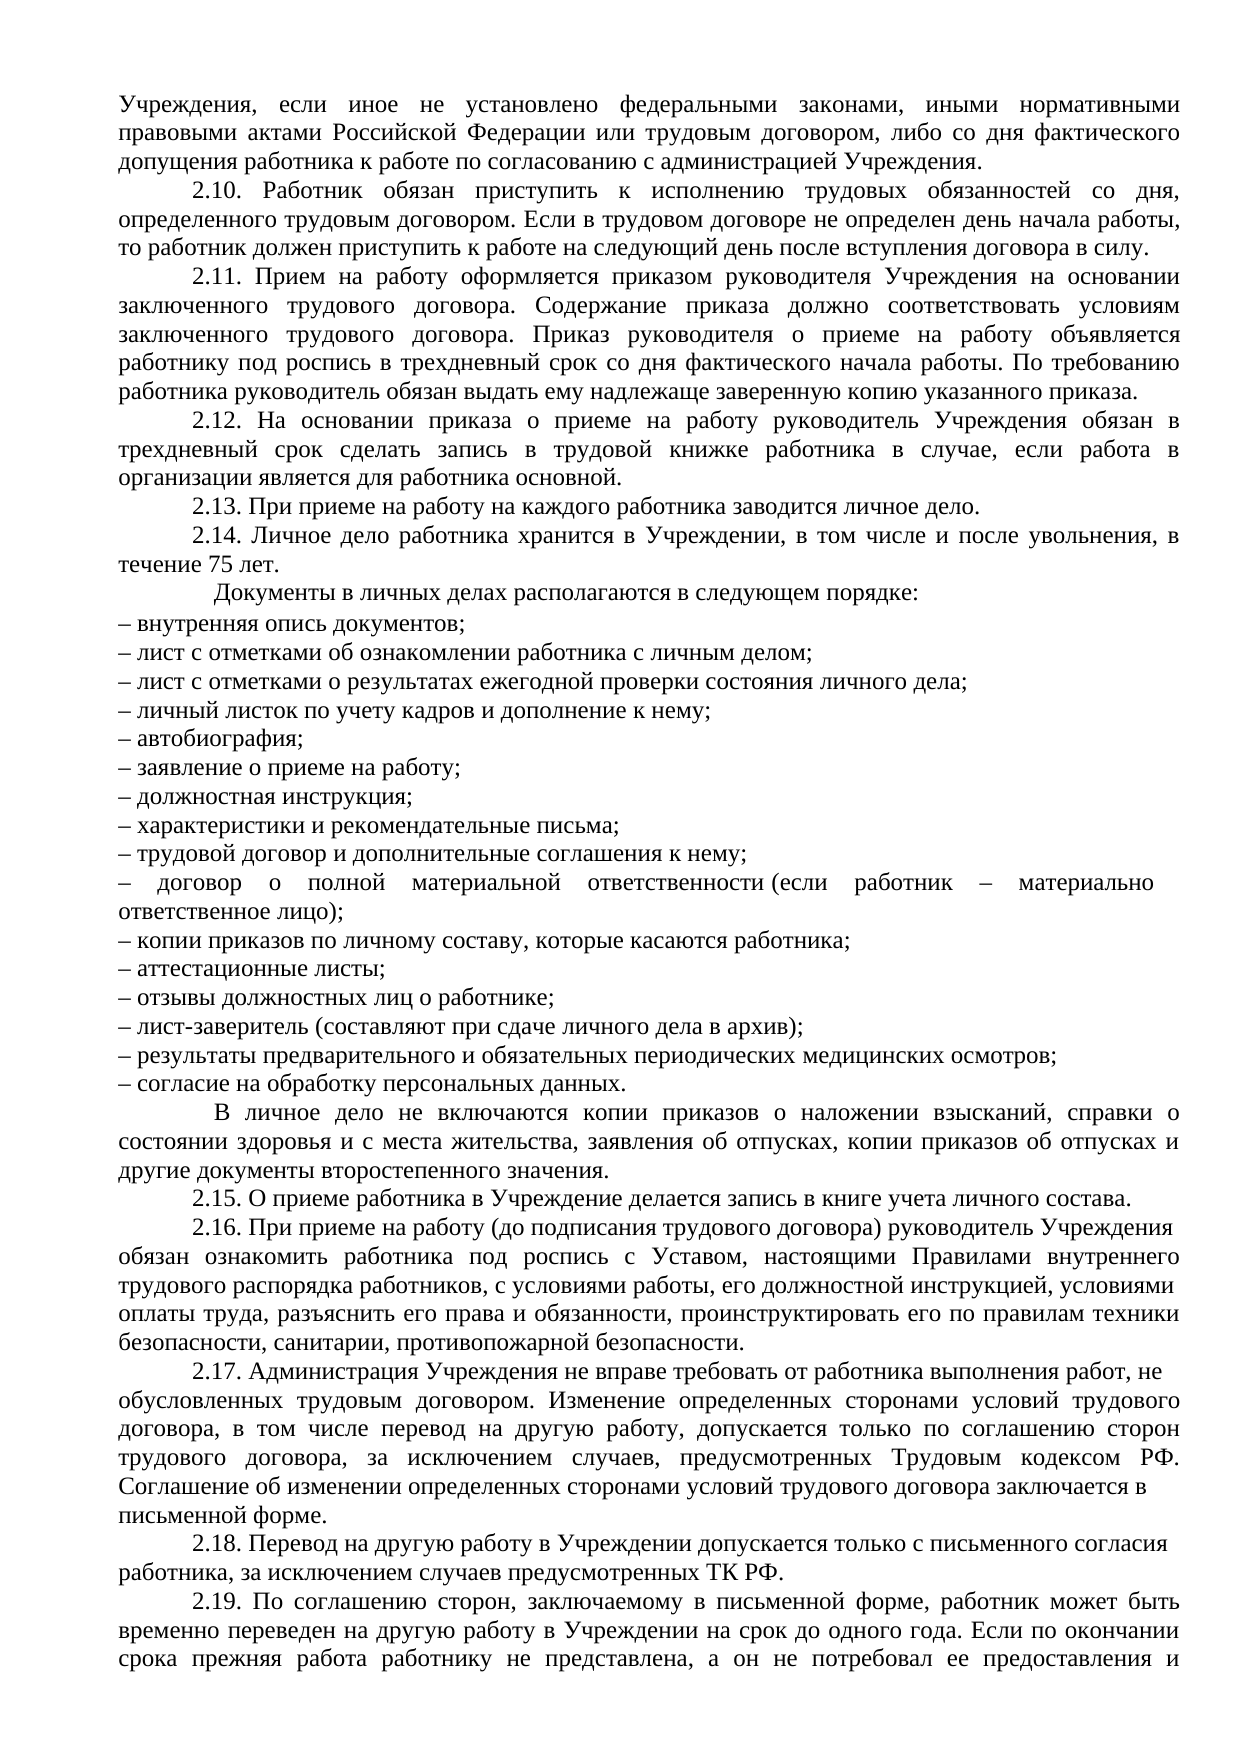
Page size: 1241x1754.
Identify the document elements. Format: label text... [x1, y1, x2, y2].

text – договор о полной материальной ответственности (если работник – материально ответственное лицо); [118, 867, 1181, 925]
text – согласие на обработку персональных данных. [118, 1068, 1181, 1097]
text 2.12. На основании приказа о приеме на работу руководитель Учреждения обязан в трехдневный срок сделать запись в трудовой книжке работника в случае, если работа в организации является для работника основной. [118, 405, 1181, 491]
text 2.15. О приеме работника в Учреждение делается запись в книге учета личного состава. [118, 1183, 1181, 1212]
text – трудовой договор и дополнительные соглашения к нему; [118, 838, 1181, 867]
text В личное дело не включаются копии приказов о наложении взысканий, справки о состоянии здоровья и с места жительства, заявления об отпусках, копии приказов об отпусках и другие документы второстепенного значения. [118, 1097, 1181, 1183]
text – лист с отметками об ознакомлении работника с личным делом; [118, 637, 1181, 666]
text 2.13. При приеме на работу на каждого работника заводится личное дело. [118, 491, 1181, 520]
text – заявление о приеме на работу; [118, 752, 1181, 781]
text – характеристики и рекомендательные письма; [118, 810, 1181, 838]
text Документы в личных делах располагаются в следующем порядке: [118, 577, 1181, 606]
text Учреждения, если иное не установлено федеральными законами, иными нормативными правовыми актами Российской Федерации или трудовым договором, либо со дня фактического допущения работника к работе по согласованию с администрацией Учреждения. [118, 89, 1181, 175]
text 2.18. Перевод на другую работу в Учреждении допускается только с письменного согласия [118, 1528, 1181, 1557]
text 2.16. При приеме на работу (до подписания трудового договора) руководитель Учреждения [118, 1212, 1181, 1241]
text – результаты предварительного и обязательных периодических медицинских осмотров; [118, 1040, 1181, 1068]
text – лист с отметками о результатах ежегодной проверки состояния личного дела; [118, 666, 1181, 695]
text обязан ознакомить работника под роспись с Уставом, настоящими Правилами внутреннего трудового распорядка работников, с условиями работы, его должностной инструкцией, условиями [118, 1241, 1181, 1298]
text – должностная инструкция; [118, 781, 1181, 810]
text оплаты труда, разъяснить его права и обязанности, проинструктировать его по правилам техники безопасности, санитарии, противопожарной безопасности. [118, 1298, 1181, 1356]
text 2.14. Личное дело работника хранится в Учреждении, в том числе и после увольнения, в течение 75 лет. [118, 520, 1181, 577]
text – личный листок по учету кадров и дополнение к нему; [118, 695, 1181, 723]
text обусловленных трудовым договором. Изменение определенных сторонами условий трудового договора, в том числе перевод на другую работу, допускается только по соглашению сторон трудового договора, за исключением случаев, предусмотренных Трудовым кодексом РФ. Соглашение об изменении определенных сторонами условий трудового договора заключается в [118, 1385, 1181, 1500]
text работника, за исключением случаев предусмотренных ТК РФ. [118, 1557, 1181, 1586]
text 2.17. Администрация Учреждения не вправе требовать от работника выполнения работ, не [118, 1356, 1181, 1385]
text – внутренняя опись документов; [118, 608, 1181, 637]
text – лист-заверитель (составляют при сдаче личного дела в архив); [118, 1011, 1181, 1040]
text – копии приказов по личному составу, которые касаются работника; [118, 925, 1181, 953]
text – отзывы должностных лиц о работнике; [118, 982, 1181, 1011]
text 2.11. Прием на работу оформляется приказом руководителя Учреждения на основании заключенного трудового договора. Содержание приказа должно соответствовать условиям заключенного трудового договора. Приказ руководителя о приеме на работу объявляется работнику под роспись в трехдневный срок со дня фактического начала работы. По требованию работника руководитель обязан выдать ему надлежаще заверенную копию указанного приказа. [118, 261, 1181, 405]
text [118, 1586, 1181, 1672]
text 2.10. Работник обязан приступить к исполнению трудовых обязанностей со дня, определенного трудовым договором. Если в трудовом договоре не определен день начала работы, то работник должен приступить к работе на следующий день после вступления договора в силу. [118, 175, 1181, 261]
text – аттестационные листы; [118, 953, 1181, 982]
text – автобиография; [118, 723, 1181, 752]
text письменной форме. [118, 1500, 1181, 1528]
